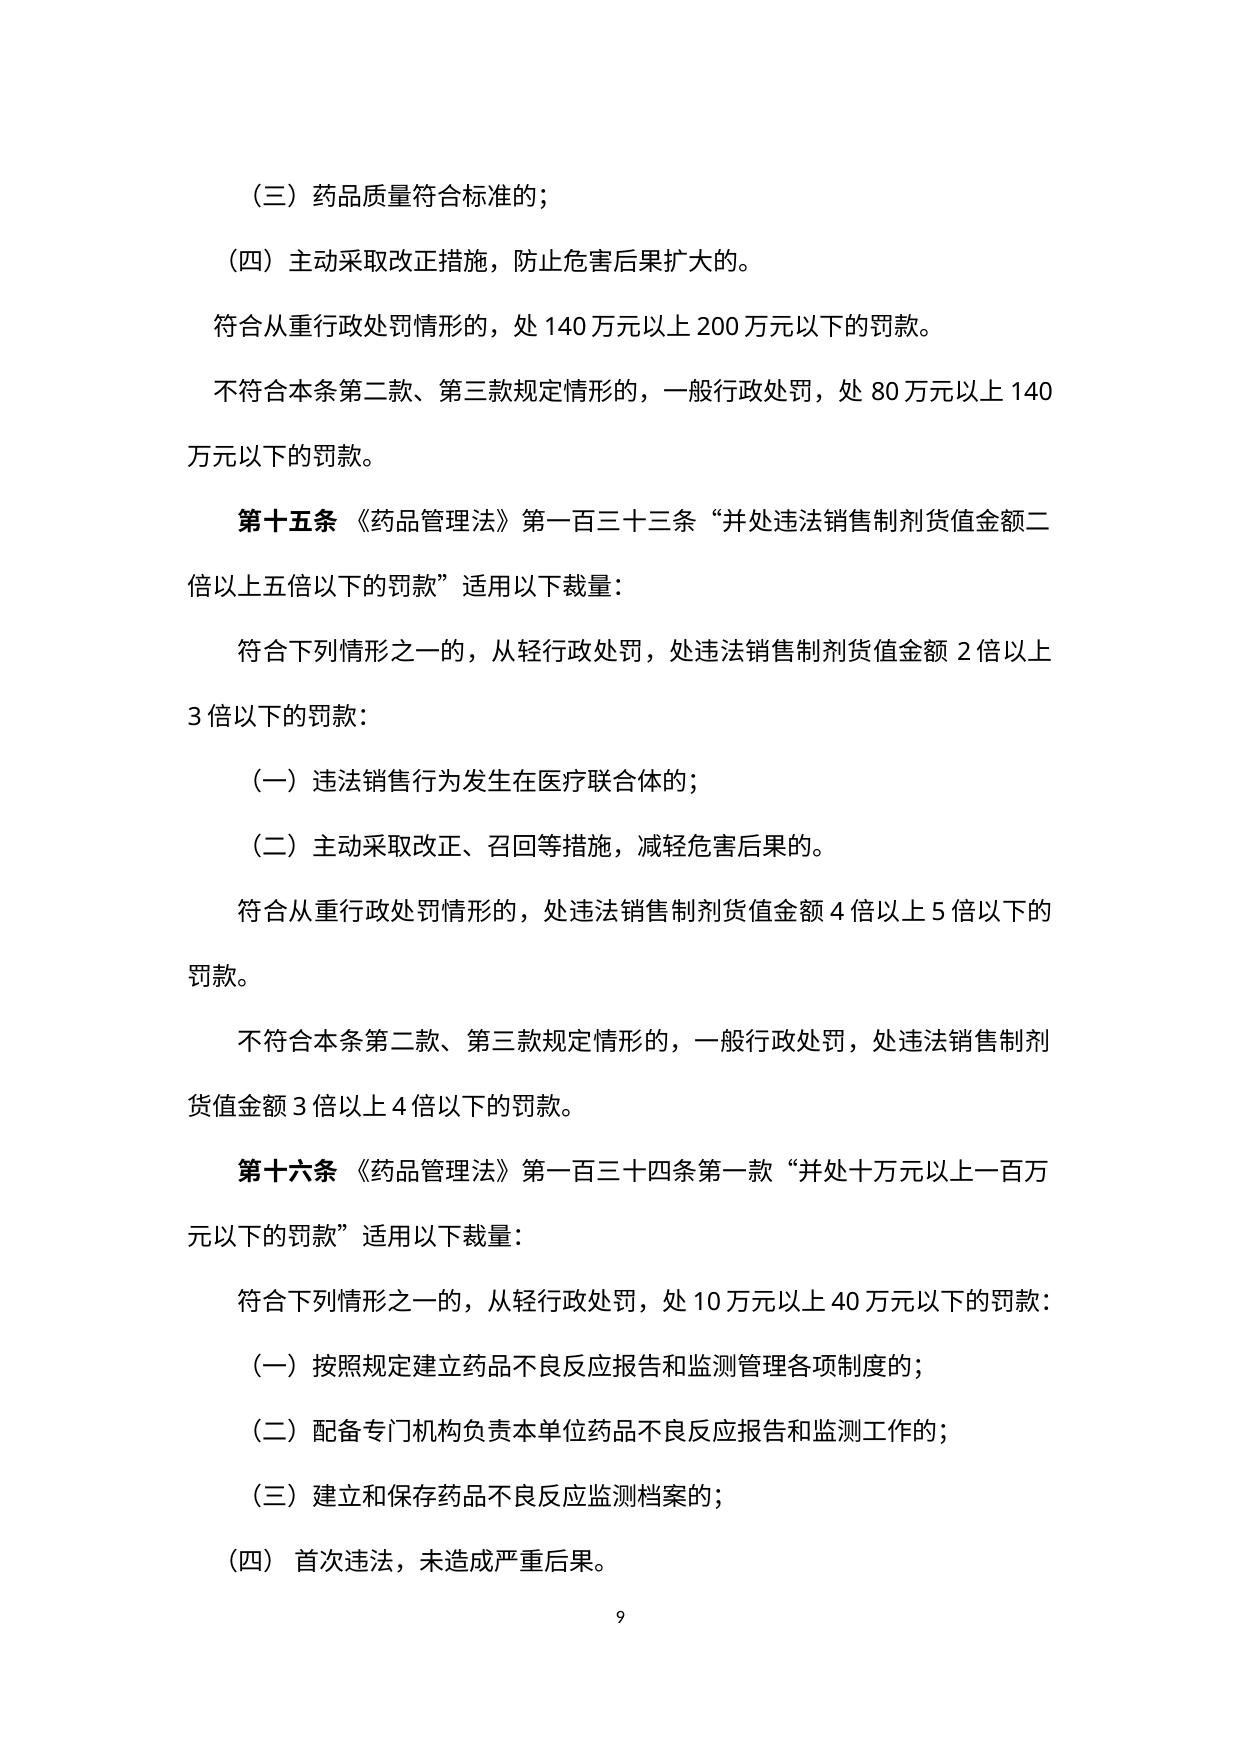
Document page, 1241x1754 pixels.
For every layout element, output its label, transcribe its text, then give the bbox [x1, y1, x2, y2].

text （四） 首次违法，未造成严重后果。 [187, 1527, 1053, 1592]
text 符合下列情形之一的，从轻行政处罚，处10万元以上40万元以下的罚款： [187, 1267, 1053, 1332]
text 符合从重行政处罚情形的，处140万元以上200万元以下的罚款。 [187, 292, 1053, 357]
text （二）配备专门机构负责本单位药品不良反应报告和监测工作的； [187, 1397, 1053, 1462]
text 符合从重行政处罚情形的，处违法销售制剂货值金额4倍以上5倍以下的罚款。 [187, 877, 1053, 1007]
text （四）主动采取改正措施，防止危害后果扩大的。 [187, 227, 1053, 292]
text 不符合本条第二款、第三款规定情形的，一般行政处罚，处80万元以上140万元以下的罚款。 [187, 357, 1053, 487]
text 不符合本条第二款、第三款规定情形的，一般行政处罚，处违法销售制剂货值金额3倍以上4倍以下的罚款。 [187, 1007, 1053, 1137]
text 第十五条 《药品管理法》第一百三十三条“并处违法销售制剂货值金额二倍以上五倍以下的罚款”适用以下裁量： [187, 487, 1053, 617]
text （一）按照规定建立药品不良反应报告和监测管理各项制度的； [187, 1332, 1053, 1397]
text （一）违法销售行为发生在医疗联合体的； [187, 747, 1053, 812]
text （三）药品质量符合标准的； [187, 162, 1053, 227]
text 第十六条 《药品管理法》第一百三十四条第一款“并处十万元以上一百万元以下的罚款”适用以下裁量： [187, 1137, 1053, 1267]
text （三）建立和保存药品不良反应监测档案的； [187, 1462, 1053, 1527]
text 符合下列情形之一的，从轻行政处罚，处违法销售制剂货值金额2倍以上3倍以下的罚款： [187, 617, 1053, 747]
text （二）主动采取改正、召回等措施，减轻危害后果的。 [187, 812, 1053, 877]
